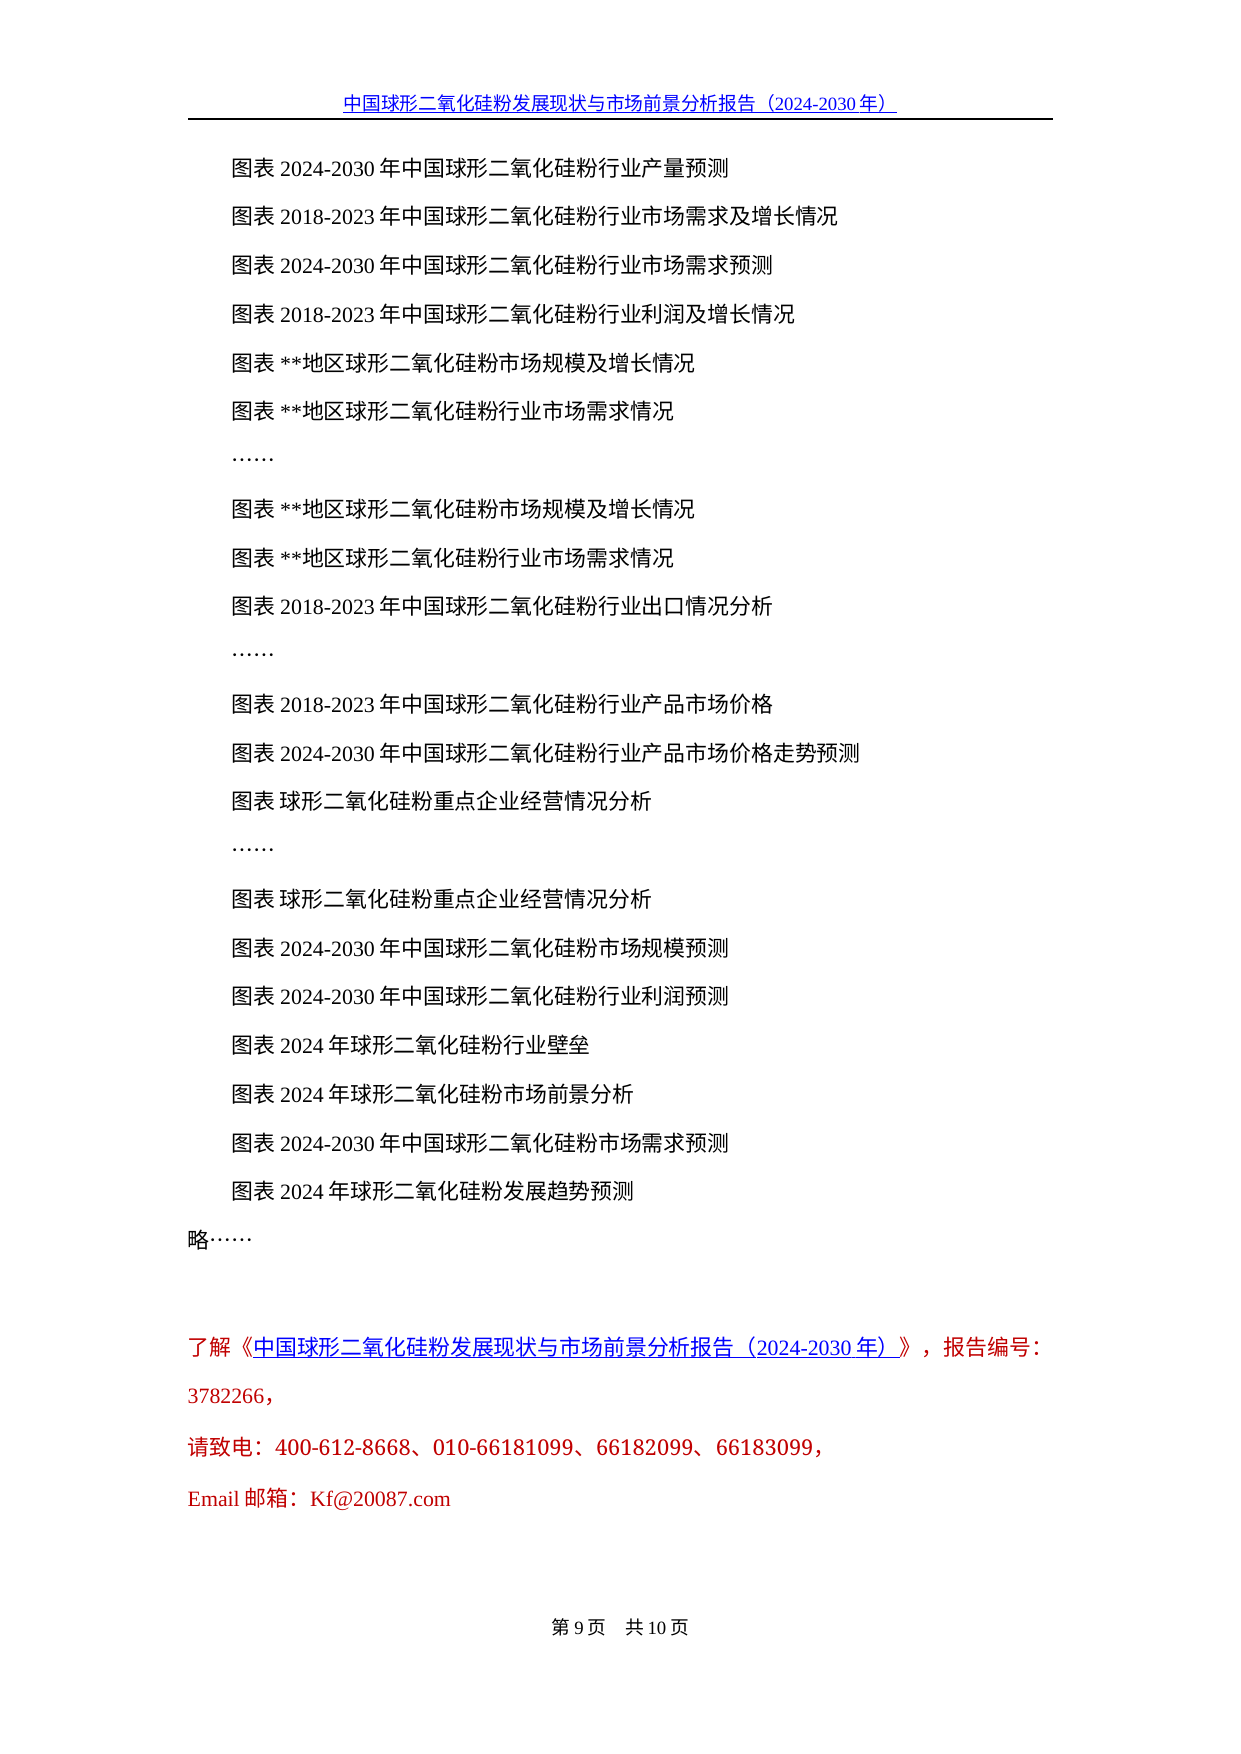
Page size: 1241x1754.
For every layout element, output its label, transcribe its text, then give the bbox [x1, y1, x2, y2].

text 请致电：400-612-8668、010-66181099、66182099、66183099， [187, 1429, 1053, 1462]
text 了解《中国球形二氧化硅粉发展现状与市场前景分析报告（2024-2030年）》，报告编号：3782266， [187, 1329, 1053, 1410]
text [187, 150, 1053, 1255]
text Email邮箱：Kf@20087.com [187, 1481, 1053, 1513]
